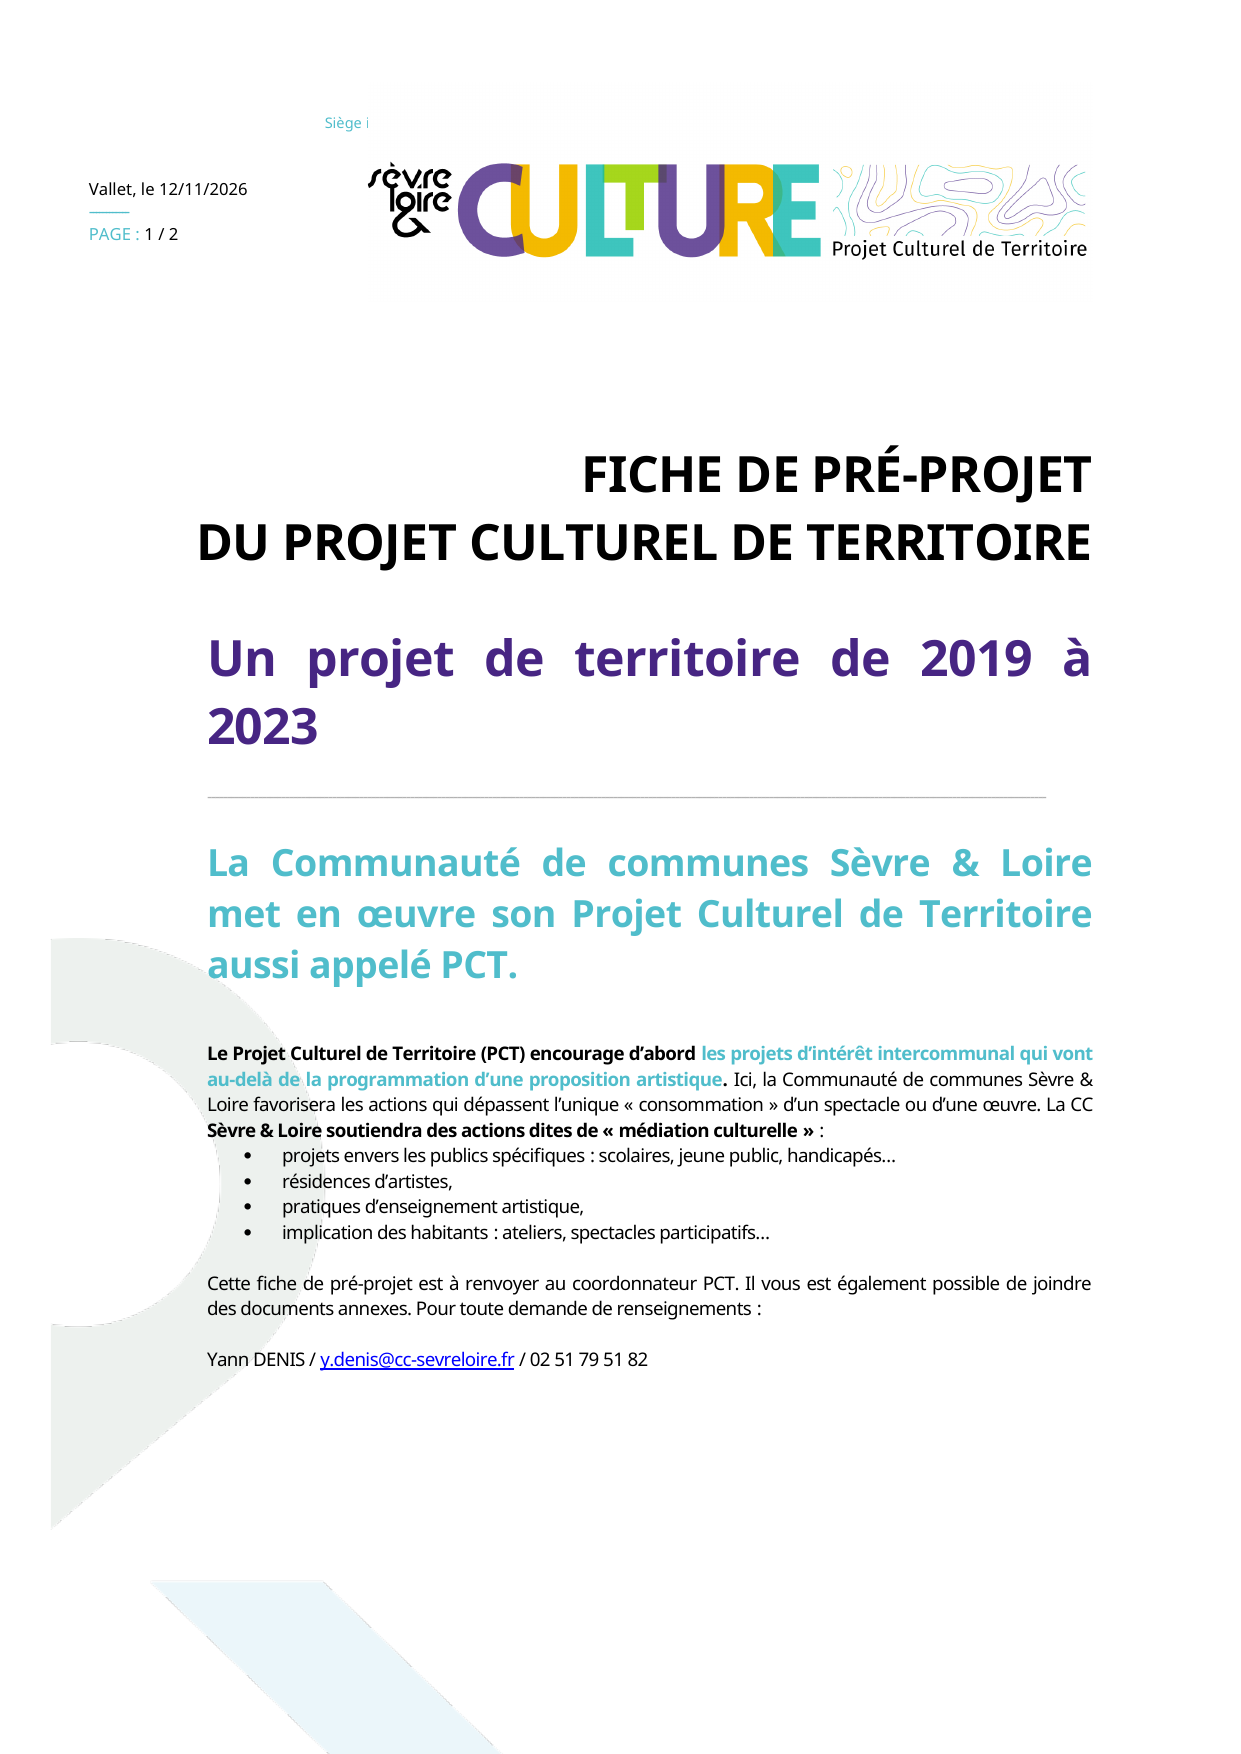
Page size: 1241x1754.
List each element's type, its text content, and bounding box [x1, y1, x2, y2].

picture [367, 82, 1094, 302]
subtitle Un projet de territoire de 2019 à 2023 [207, 455, 1093, 759]
list pratiques d’enseignement artistique, [244, 1193, 1093, 1219]
text Cette fiche de pré-projet est à renvoyer au coordonnateur PCT. Il vous est également possible de joindre des documents annexes. Pour toute demande de renseignements : [207, 1270, 1093, 1321]
list projets envers les publics spécifiques : scolaires, jeune public, handicapés… [244, 1142, 1093, 1168]
text ----------------------------------------------------------------------------------------------------------------------------------------------------------------------------------------------------------------------- [207, 785, 1093, 808]
list résidences d’artistes, [244, 1168, 1093, 1193]
list implication des habitants : ateliers, spectacles participatifs… [244, 1219, 1093, 1244]
subtitle La Communauté de communes Sèvre & Loire met en œuvre son Projet Culturel de Territoire aussi appelé PCT. [207, 836, 1093, 989]
text Yann DENIS / y.denis@cc-sevreloire.fr / 02 51 79 51 82 [207, 1347, 1093, 1372]
text Le Projet Culturel de Territoire (PCT) encourage d’abord les projets d’intérêt intercommunal qui vont au-delà de la programmation d’une proposition artistique. Ici, la Communauté de communes Sèvre & Loire favorisera les actions qui dépassent l’unique « consommation » d’un spectacle ou d’une œuvre. La CC Sèvre & Loire soutiendra des actions dites de « médiation culturelle » : [207, 1040, 1093, 1142]
